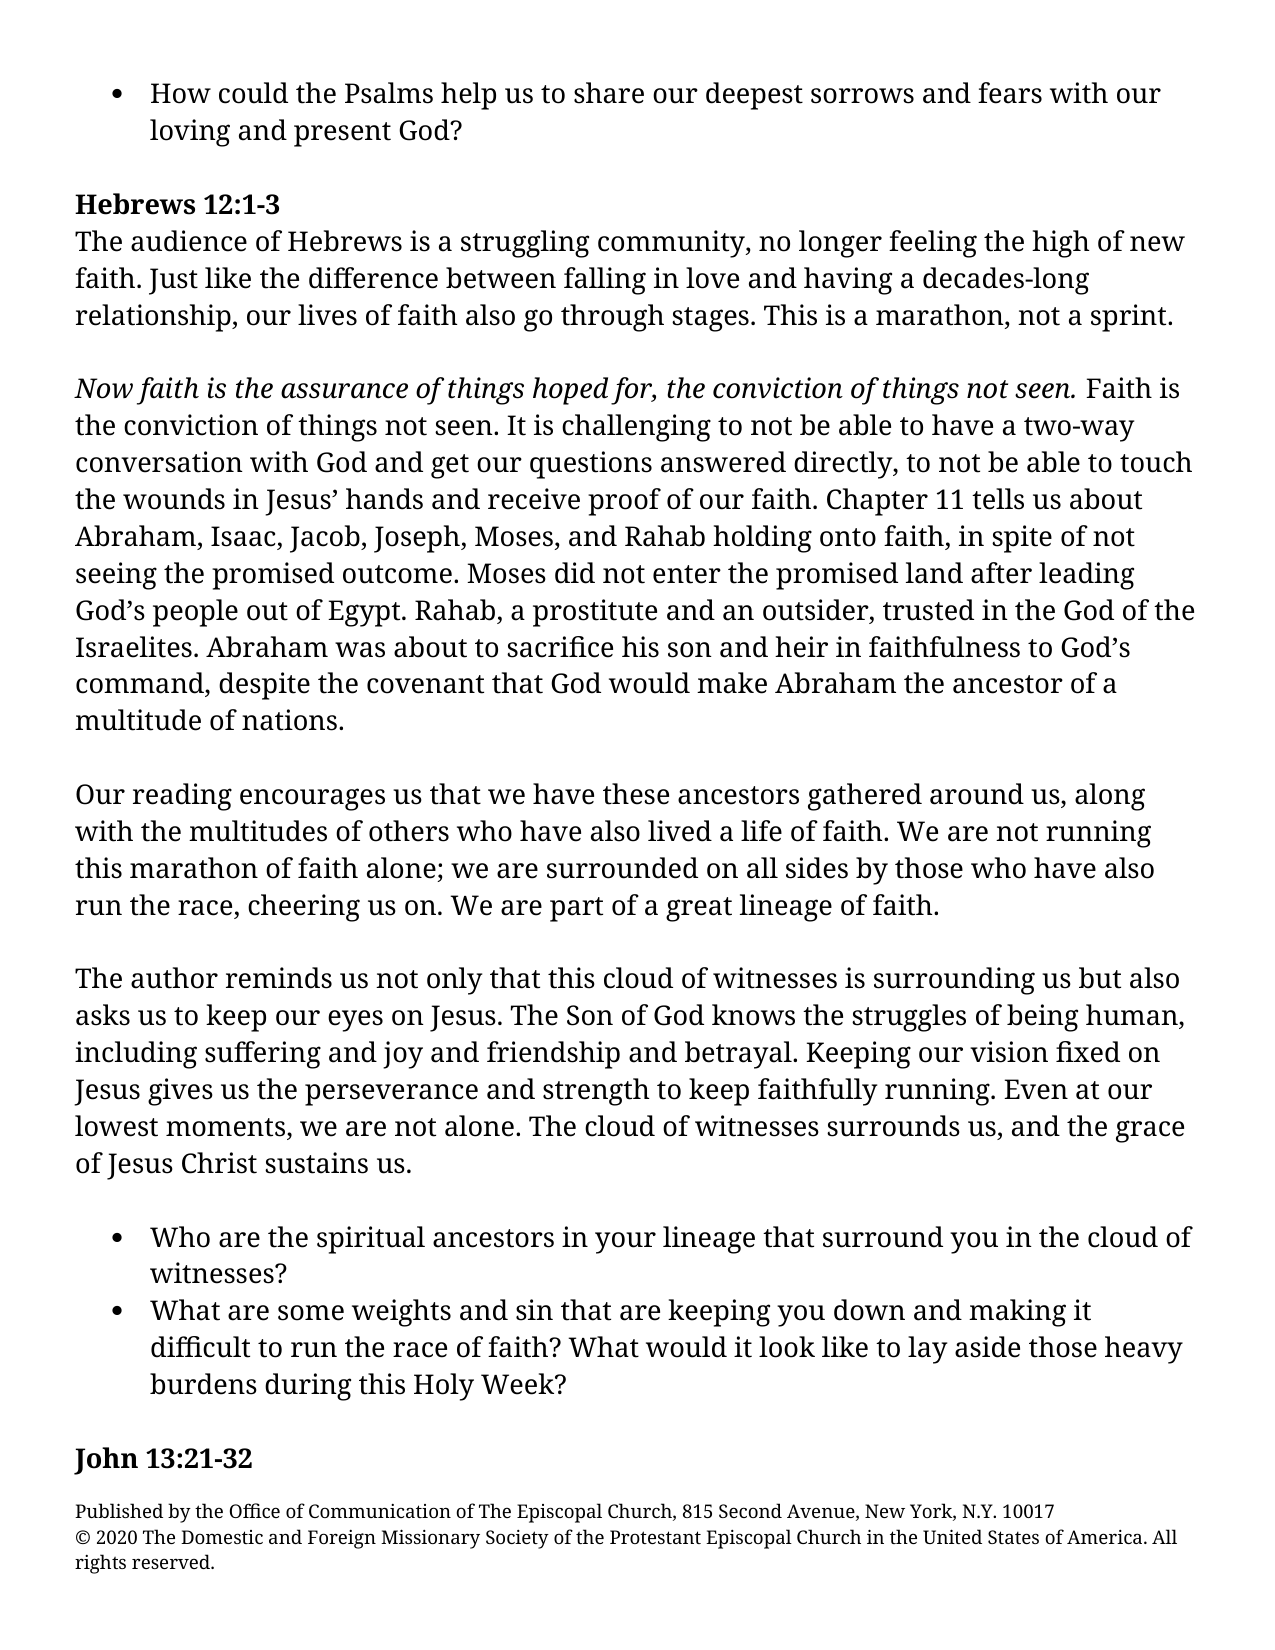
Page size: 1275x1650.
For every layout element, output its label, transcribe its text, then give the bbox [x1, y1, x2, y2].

list Who are the spiritual ancestors in your lineage that surround you in the cloud of witnesses? [112, 1218, 1200, 1292]
text The audience of Hebrews is a struggling community, no longer feeling the high of new faith. Just like the difference between falling in love and having a decades-long relationship, our lives of faith also go through stages. This is a marathon, not a sprint. [75, 222, 1200, 333]
text Now faith is the assurance of things hoped for, the conviction of things not seen. Faith is the conviction of things not seen. It is challenging to not be able to have a two-way conversation with God and get our questions answered directly, to not be able to touch the wounds in Jesus’ hands and receive proof of our faith. Chapter 11 tells us about Abraham, Isaac, Jacob, Joseph, Moses, and Rahab holding onto faith, in spite of not seeing the promised outcome. Moses did not enter the promised land after leading God’s people out of Egypt. Rahab, a prostitute and an outsider, trusted in the God of the Israelites. Abraham was about to sacrifice his son and heir in faithfulness to God’s command, despite the covenant that God would make Abraham the ancestor of a multitude of nations. [75, 370, 1200, 739]
text John 13:21-32 [75, 1439, 1200, 1476]
list How could the Psalms help us to share our deepest sorrows and fears with our loving and present God? [112, 75, 1200, 149]
text Our reading encourages us that we have these ancestors gathered around us, along with the multitudes of others who have also lived a life of faith. We are not running this marathon of faith alone; we are surrounded on all sides by those who have also run the race, cheering us on. We are part of a great lineage of faith. [75, 776, 1200, 923]
text The author reminds us not only that this cloud of witnesses is surrounding us but also asks us to keep our eyes on Jesus. The Son of God knows the struggles of being human, including suffering and joy and friendship and betrayal. Keeping our vision fixed on Jesus gives us the perseverance and strength to keep faithfully running. Even at our lowest moments, we are not alone. The cloud of witnesses surrounds us, and the grace of Jesus Christ sustains us. [75, 960, 1200, 1181]
list What are some weights and sin that are keeping you down and making it difficult to run the race of faith? What would it look like to lay aside those heavy burdens during this Holy Week? [112, 1292, 1200, 1402]
text Hebrews 12:1-3 [75, 186, 1200, 222]
